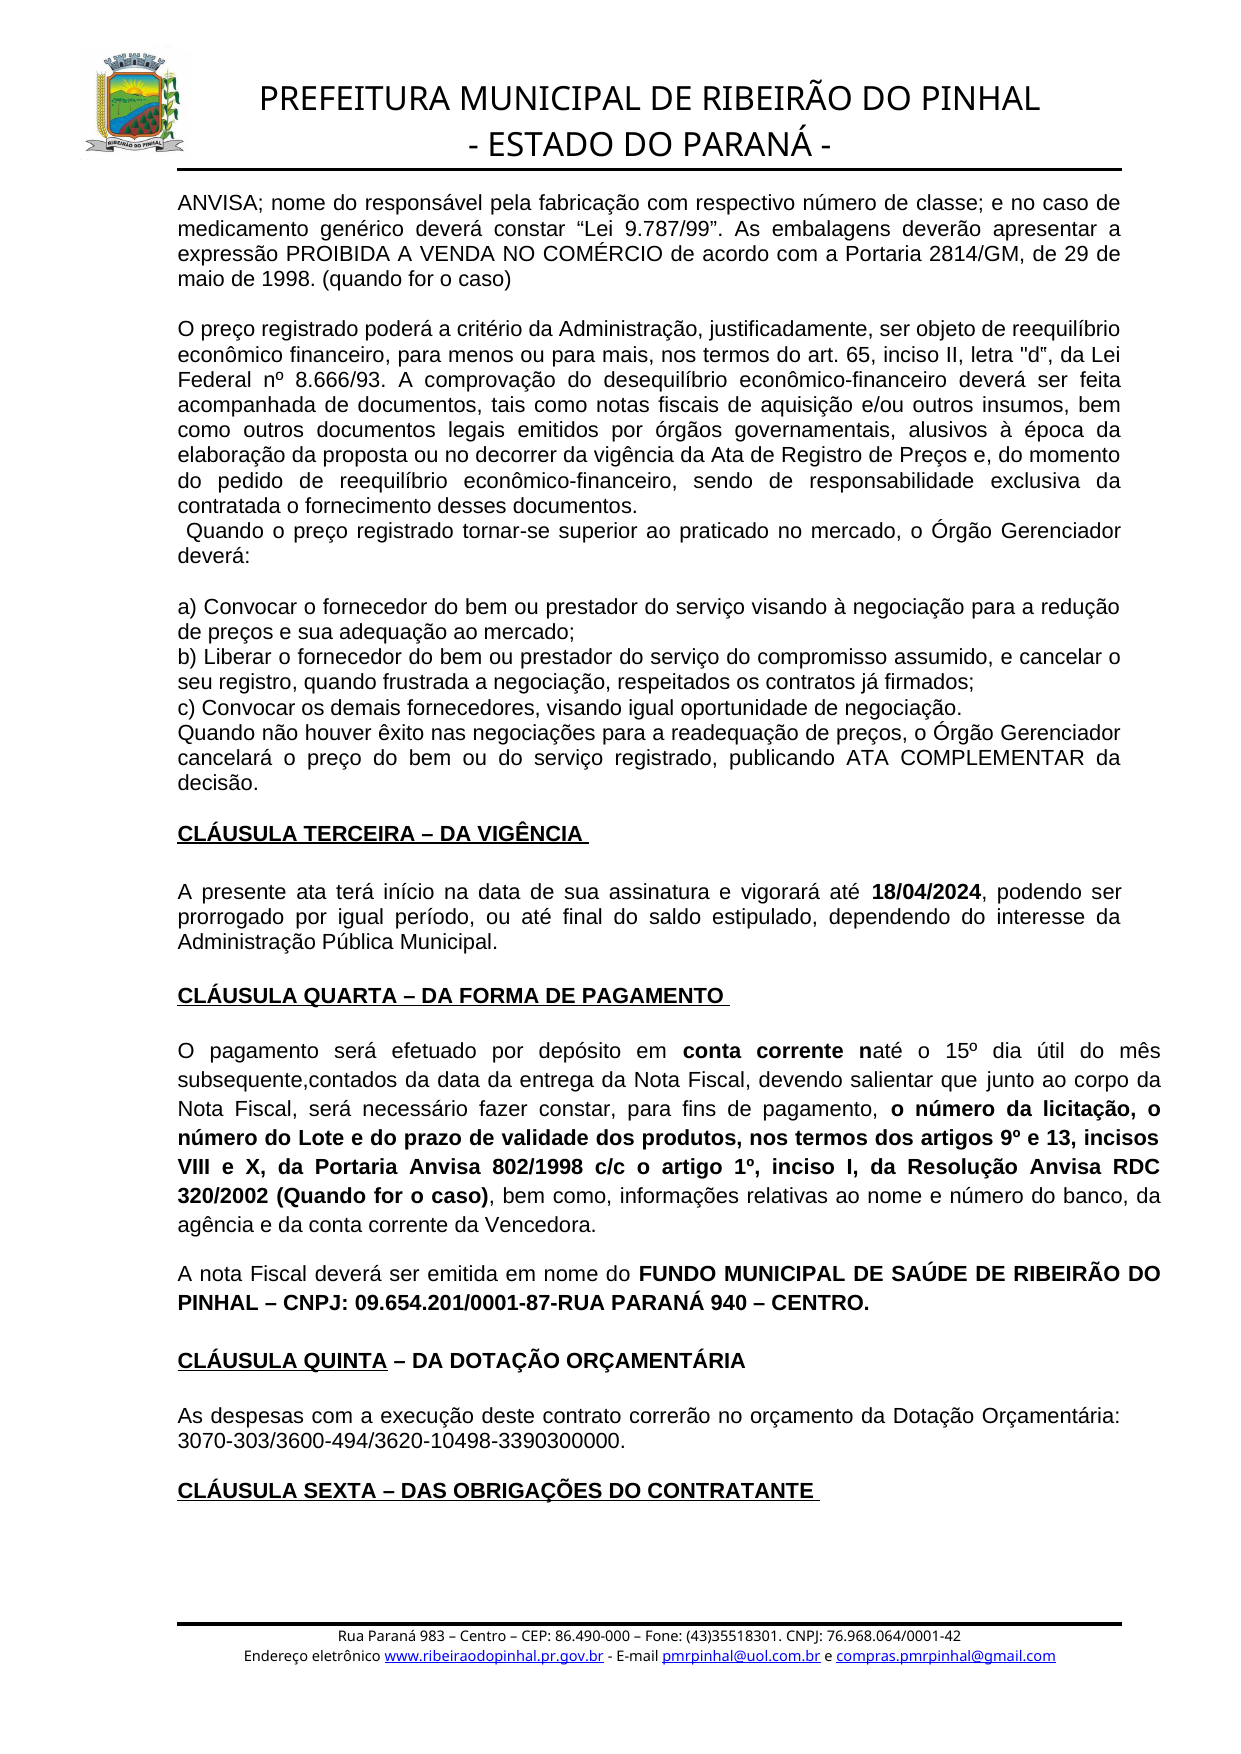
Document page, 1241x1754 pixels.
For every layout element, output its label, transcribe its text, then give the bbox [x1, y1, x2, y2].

text CLÁUSULA QUARTA – DA FORMA DE PAGAMENTO [177, 983, 1122, 1008]
text As despesas com a execução deste contrato correrão no orçamento da Dotação Orçamentária: 3070-303/3600-494/3620-10498-3390300000. [177, 1403, 1122, 1453]
text c) Convocar os demais fornecedores, visando igual oportunidade de negociação. [177, 694, 1122, 719]
text O pagamento será efetuado por depósito em conta corrente naté o 15º dia útil do mês subsequente,contados da data da entrega da Nota Fiscal, devendo salientar que junto ao corpo da Nota Fiscal, será necessário fazer constar, para fins de pagamento, o número da licitação, o número do Lote e do prazo de validade dos produtos, nos termos dos artigos 9º e 13, incisos VIII e X, da Portaria Anvisa 802/1998 c/c o artigo 1º, inciso I, da Resolução Anvisa RDC 320/2002 (Quando for o caso), bem como, informações relativas ao nome e número do banco, da agência e da conta corrente da Vencedora. [177, 1038, 1161, 1237]
text a) Convocar o fornecedor do bem ou prestador do serviço visando à negociação para a redução de preços e sua adequação ao mercado; [177, 593, 1122, 644]
text Quando não houver êxito nas negociações para a readequação de preços, o Órgão Gerenciador cancelará o preço do bem ou do serviço registrado, publicando ATA COMPLEMENTAR da decisão. [177, 719, 1122, 795]
text CLÁUSULA SEXTA – DAS OBRIGAÇÕES DO CONTRATANTE [177, 1478, 1122, 1503]
text b) Liberar o fornecedor do bem ou prestador do serviço do compromisso assumido, e cancelar o seu registro, quando frustrada a negociação, respeitados os contratos já firmados; [177, 644, 1122, 694]
text CLÁUSULA QUINTA – DA DOTAÇÃO ORÇAMENTÁRIA [177, 1348, 1122, 1373]
text O preço registrado poderá a critério da Administração, justificadamente, ser objeto de reequilíbrio econômico financeiro, para menos ou para mais, nos termos do art. 65, inciso II, letra "d‟, da Lei Federal nº 8.666/93. A comprovação do desequilíbrio econômico-financeiro deverá ser feita acompanhada de documentos, tais como notas fiscais de aquisição e/ou outros insumos, bem como outros documentos legais emitidos por órgãos governamentais, alusivos à época da elaboração da proposta ou no decorrer da vigência da Ata de Registro de Preços e, do momento do pedido de reequilíbrio econômico-financeiro, sendo de responsabilidade exclusiva da contratada o fornecimento desses documentos. [177, 316, 1122, 518]
picture [79, 45, 192, 160]
text CLÁUSULA TERCEIRA – DA VIGÊNCIA [177, 820, 1122, 846]
text A nota Fiscal deverá ser emitida em nome do FUNDO MUNICIPAL DE SAÚDE DE RIBEIRÃO DO PINHAL – CNPJ: 09.654.201/0001-87-RUA PARANÁ 940 – CENTRO. [177, 1261, 1161, 1315]
text A presente ata terá início na data de sua assinatura e vigorará até 18/04/2024, podendo ser prorrogado por igual período, ou até final do saldo estipulado, dependendo do interesse da Administração Pública Municipal. [177, 878, 1122, 954]
text Quando o preço registrado tornar-se superior ao praticado no mercado, o Órgão Gerenciador deverá: [177, 518, 1122, 568]
